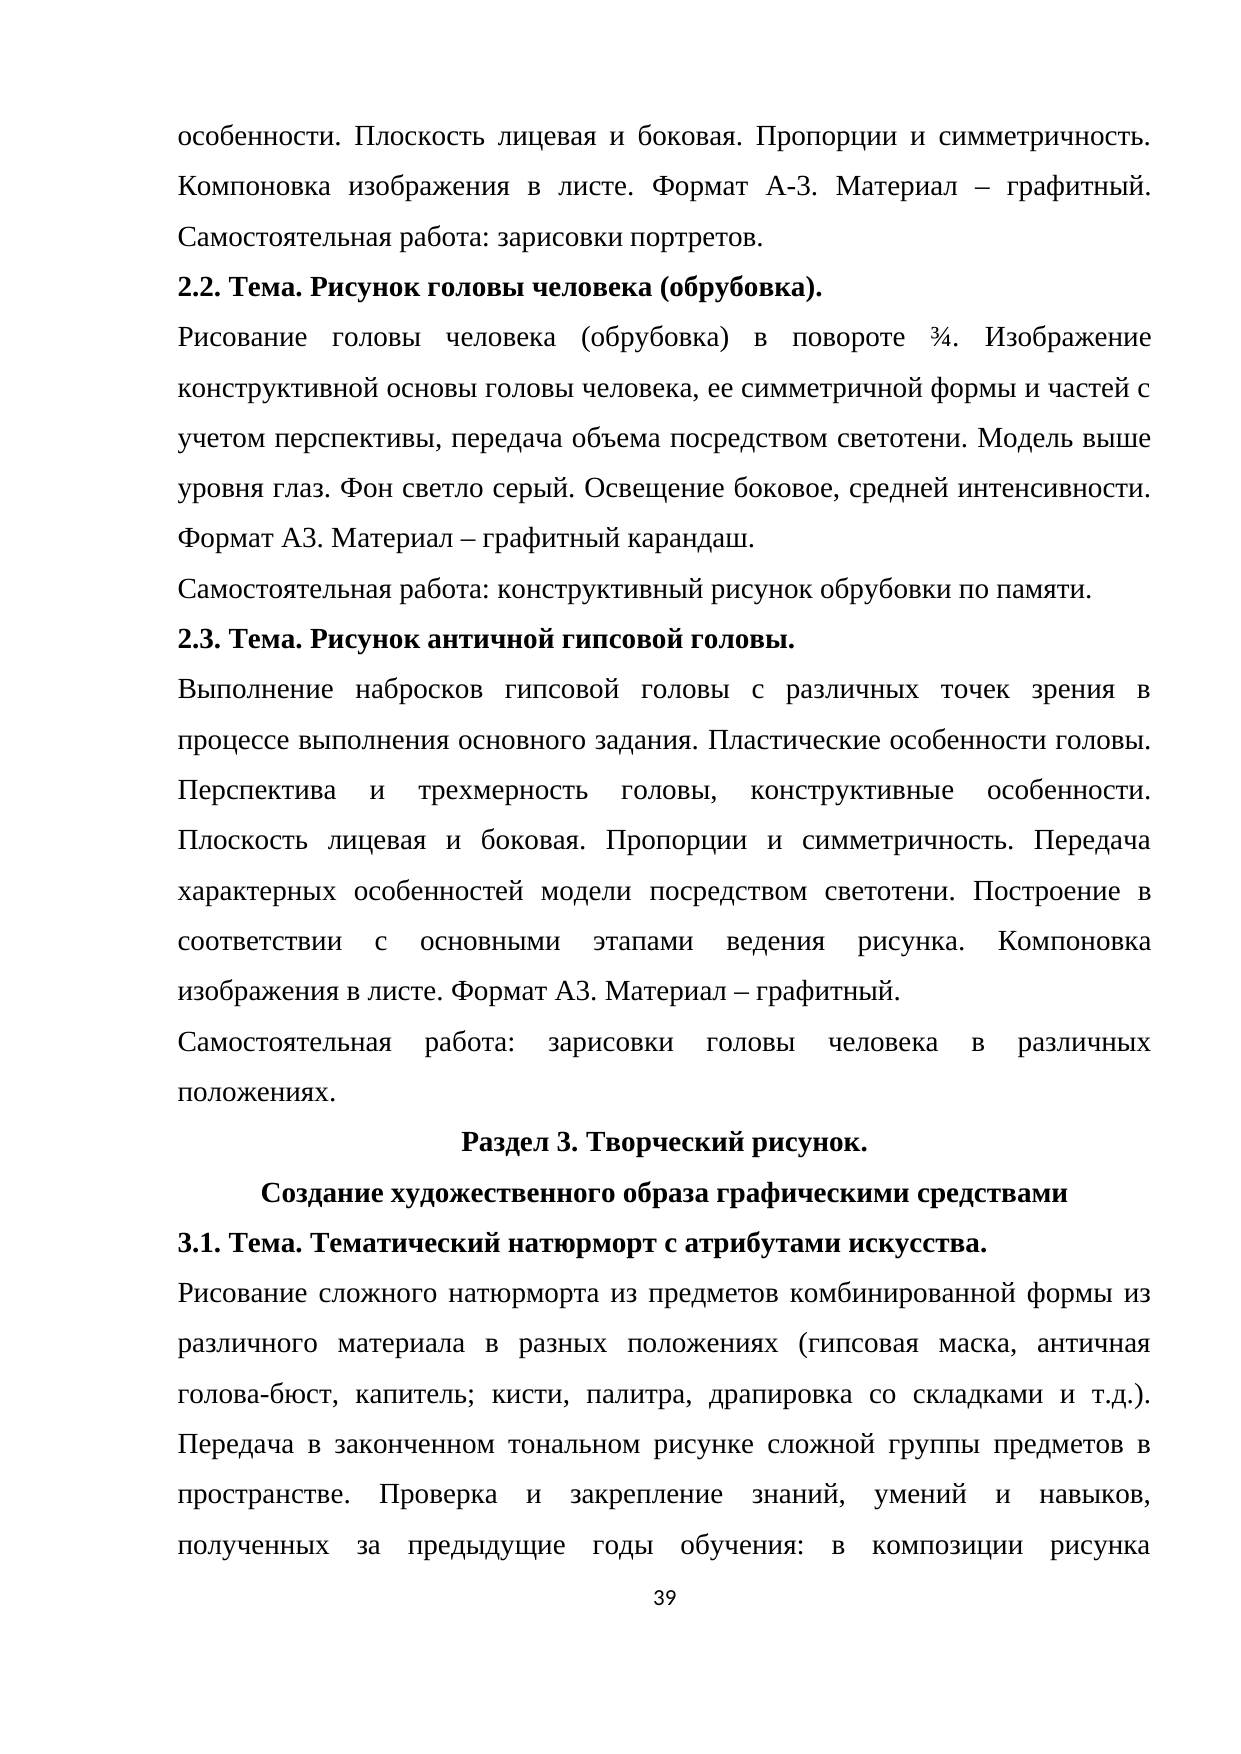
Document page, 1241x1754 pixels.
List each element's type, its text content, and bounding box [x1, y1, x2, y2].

text Самостоятельная работа: зарисовки головы человека в различных положениях. [177, 1024, 1152, 1108]
text 2.2. Тема. Рисунок головы человека (обрубовка). [177, 269, 1152, 303]
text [177, 1275, 1152, 1560]
text Выполнение набросков гипсовой головы с различных точек зрения в процессе выполнения основного задания. Пластические особенности головы. Перспектива и трехмерность головы, конструктивные особенности. Плоскость лицевая и боковая. Пропорции и симметричность. Передача характерных особенностей модели посредством светотени. Построение в соответствии с основными этапами ведения рисунка. Компоновка изображения в листе. Формат А3. Материал – графитный. [177, 672, 1152, 1007]
text Раздел 3. Творческий рисунок. [177, 1124, 1152, 1158]
text Самостоятельная работа: конструктивный рисунок обрубовки по памяти. [177, 571, 1152, 604]
text 2.3. Тема. Рисунок античной гипсовой головы. [177, 621, 1152, 655]
text Создание художественного образа графическими средствами [177, 1175, 1152, 1208]
text Рисование головы человека (обрубовка) в повороте ¾. Изображение конструктивной основы головы человека, ее симметричной формы и частей с учетом перспективы, передача объема посредством светотени. Модель выше уровня глаз. Фон светло серый. Освещение боковое, средней интенсивности. Формат А3. Материал – графитный карандаш. [177, 319, 1152, 554]
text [177, 118, 1152, 252]
text 3.1. Тема. Тематический натюрморт с атрибутами искусства. [177, 1225, 1152, 1258]
